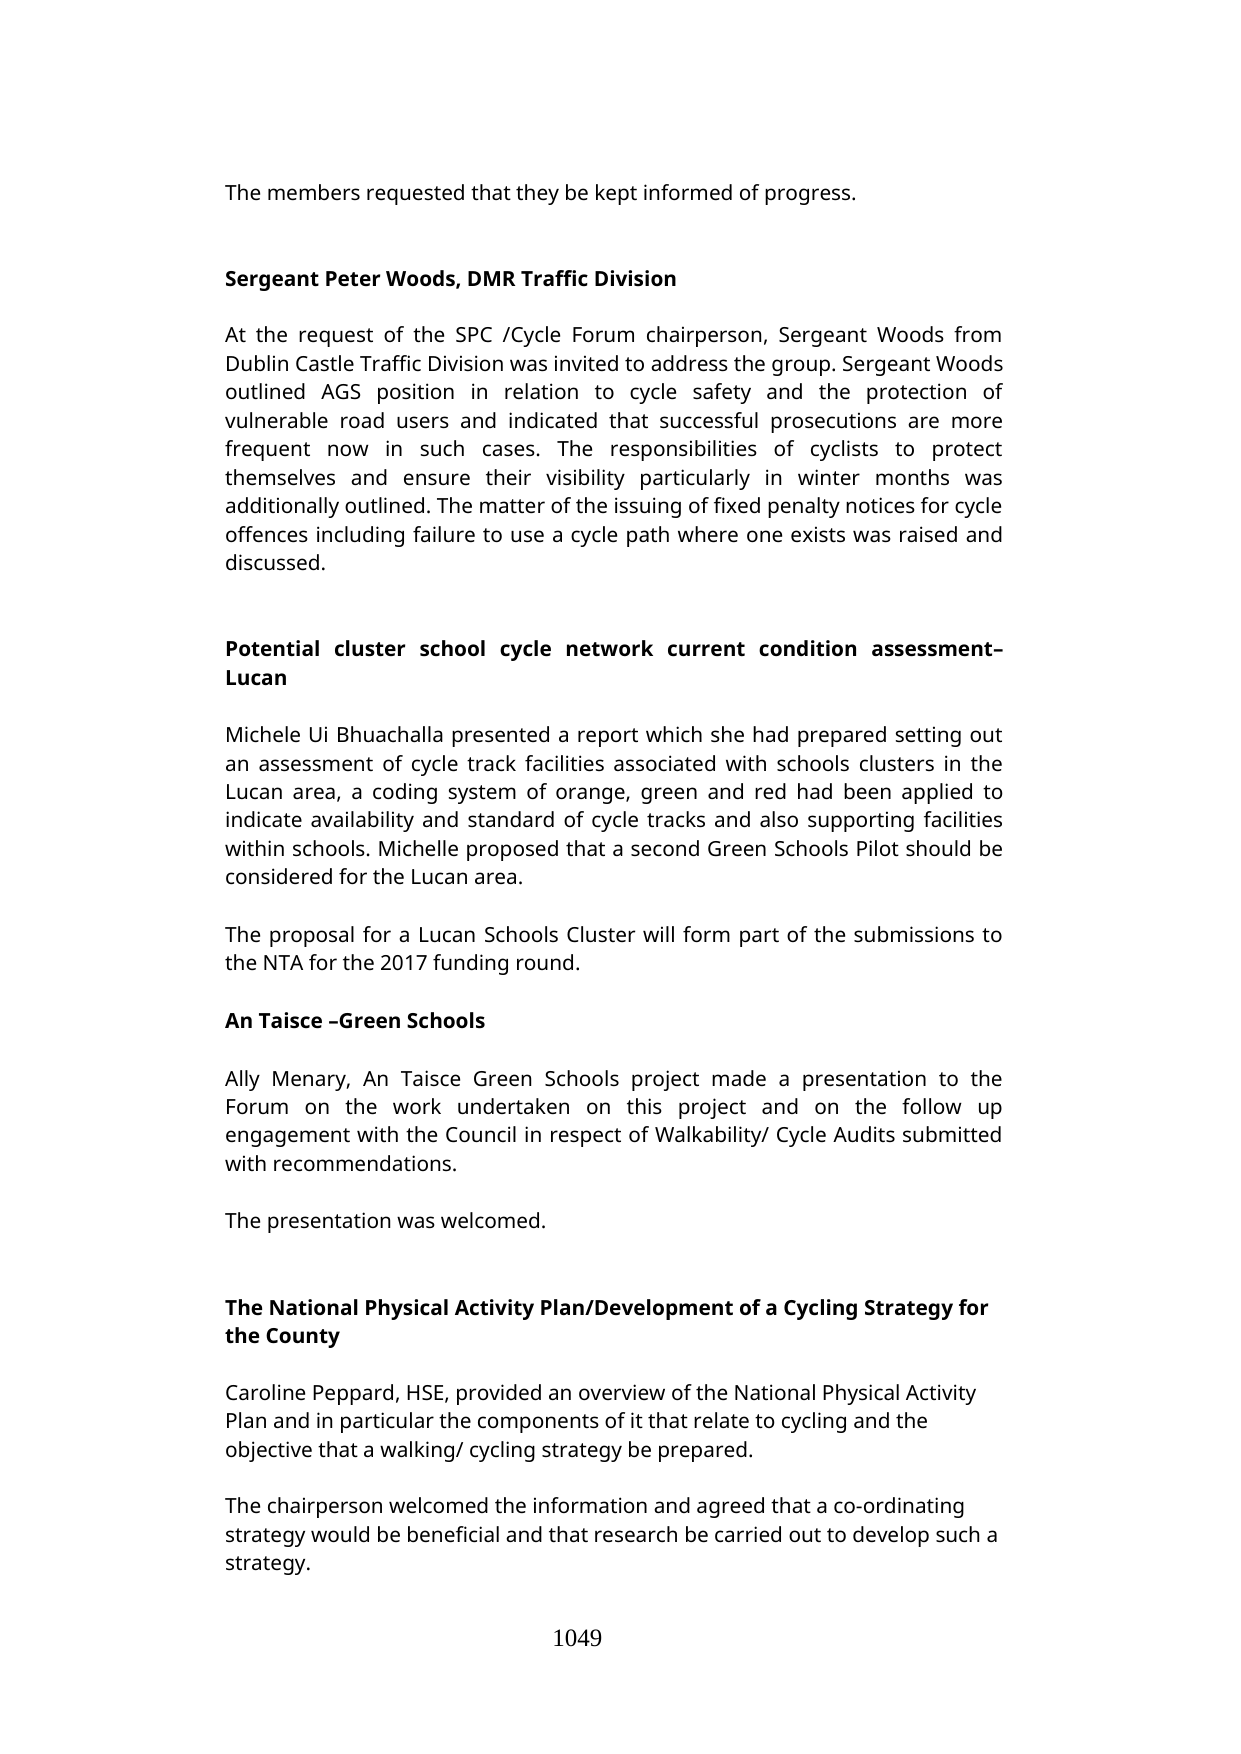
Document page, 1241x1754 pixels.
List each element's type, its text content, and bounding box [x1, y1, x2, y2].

text Caroline Peppard, HSE, provided an overview of the National Physical Activity Plan and in particular the components of it that relate to cycling and the objective that a walking/ cycling strategy be prepared. [225, 1463, 1004, 1548]
text The National Physical Activity Plan/Development of a Cycling Strategy for the County [225, 1378, 1004, 1435]
text Ally Menary, An Taisce Green Schools project made a presentation to the Forum on the work undertaken on this project and on the follow up engagement with the Council in respect of Walkability/ Cycle Audits submitted with recommendations. [225, 1149, 1004, 1263]
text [225, 150, 1004, 235]
text Michele Ui Bhuachalla presented a report which she had prepared setting out an assessment of cycle track facilities associated with schools clusters in the Lucan area, a coding system of orange, green and red had been applied to indicate availability and standard of cycle tracks and also supporting facilities within schools. Michelle proposed that a second Green Schools Pilot should be considered for the Lucan area. [225, 806, 1004, 976]
text The members requested that they be kept informed of progress. [150, 264, 1004, 292]
text Potential cluster school cycle network current condition assessment– Lucan [225, 719, 1004, 776]
text The proposal for a Lucan Schools Cluster will form part of the submissions to the NTA for the 2017 funding round. [225, 1005, 1004, 1062]
text The presentation was welcomed. [150, 1292, 1004, 1320]
text Sergeant Peter Woods, DMR Traffic Division [150, 349, 1004, 377]
text At the request of the SPC /Cycle Forum chairperson, Sergeant Woods from Dublin Castle Traffic Division was invited to address the group. Sergeant Woods outlined AGS position in relation to cycle safety and the protection of vulnerable road users and indicated that successful prosecutions are more frequent now in such cases. The responsibilities of cyclists to protect themselves and ensure their visibility particularly in winter months was additionally outlined. The matter of the issuing of fixed penalty notices for cycle offences including failure to use a cycle path where one exists was raised and discussed. [225, 406, 1004, 662]
text An Taisce –Green Schools [150, 1091, 1004, 1120]
